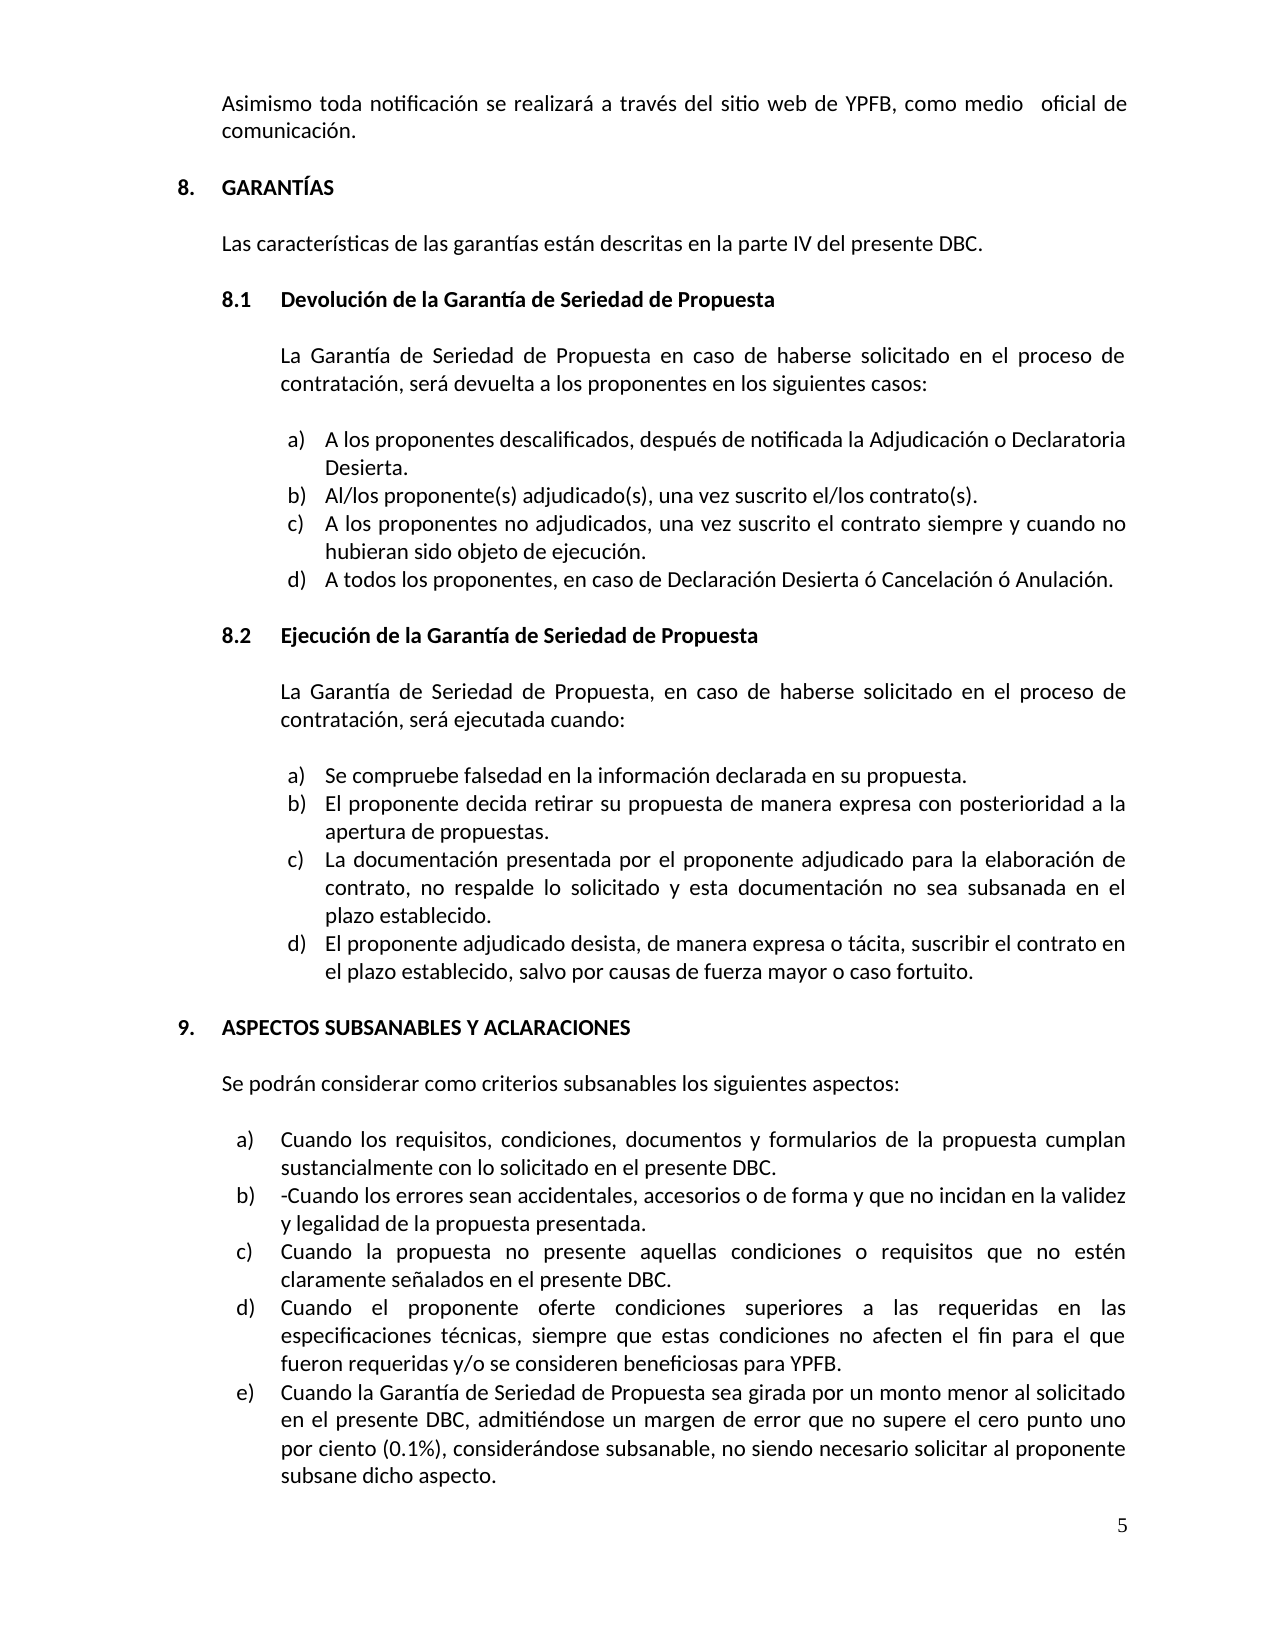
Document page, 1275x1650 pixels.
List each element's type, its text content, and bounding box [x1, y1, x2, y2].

text La Garantía de Seriedad de Propuesta, en caso de haberse solicitado en el proceso de contratación, será ejecutada cuando: [280, 677, 1127, 733]
list ASPECTOS SUBSANABLES Y ACLARACIONES [177, 1013, 1127, 1041]
text Se podrán considerar como criterios subsanables los siguientes aspectos: [177, 1069, 1127, 1097]
list El proponente decida retirar su propuesta de manera expresa con posterioridad a la apertura de propuestas. [287, 789, 1127, 845]
list Al/los proponente(s) adjudicado(s), una vez suscrito el/los contrato(s). [287, 481, 1127, 509]
text Las características de las garantías están descritas en la parte IV del presente DBC. [177, 229, 1127, 257]
text Asimismo toda notificación se realizará a través del sitio web de YPFB, como medio oficial de comunicación. [222, 89, 1127, 145]
list Cuando la Garantía de Seriedad de Propuesta sea girada por un monto menor al solicitado en el presente DBC, admitiéndose un margen de error que no supere el cero punto uno por ciento (0.1%), considerándose subsanable, no siendo necesario solicitar al proponente subsane dicho aspecto. [236, 1378, 1127, 1490]
list El proponente adjudicado desista, de manera expresa o tácita, suscribir el contrato en el plazo establecido, salvo por causas de fuerza mayor o caso fortuito. [287, 929, 1127, 985]
list Cuando los requisitos, condiciones, documentos y formularios de la propuesta cumplan sustancialmente con lo solicitado en el presente DBC. [236, 1125, 1127, 1181]
list La documentación presentada por el proponente adjudicado para la elaboración de contrato, no respalde lo solicitado y esta documentación no sea subsanada en el plazo establecido. [287, 845, 1127, 929]
text La Garantía de Seriedad de Propuesta en caso de haberse solicitado en el proceso de contratación, será devuelta a los proponentes en los siguientes casos: [280, 341, 1127, 397]
list GARANTÍAS [177, 173, 1127, 201]
list Cuando la propuesta no presente aquellas condiciones o requisitos que no estén claramente señalados en el presente DBC. [236, 1237, 1127, 1293]
list A los proponentes descalificados, después de notificada la Adjudicación o Declaratoria Desierta. [287, 425, 1127, 481]
list -Cuando los errores sean accidentales, accesorios o de forma y que no incidan en la validez y legalidad de la propuesta presentada. [236, 1181, 1127, 1237]
list Cuando el proponente oferte condiciones superiores a las requeridas en las especificaciones técnicas, siempre que estas condiciones no afecten el fin para el que fueron requeridas y/o se consideren beneficiosas para YPFB. [236, 1293, 1127, 1378]
list Ejecución de la Garantía de Seriedad de Propuesta [222, 621, 1127, 649]
list Se compruebe falsedad en la información declarada en su propuesta. [287, 761, 1127, 789]
list Devolución de la Garantía de Seriedad de Propuesta [222, 285, 1127, 313]
list A los proponentes no adjudicados, una vez suscrito el contrato siempre y cuando no hubieran sido objeto de ejecución. [287, 509, 1127, 565]
list A todos los proponentes, en caso de Declaración Desierta ó Cancelación ó Anulación. [287, 565, 1127, 593]
